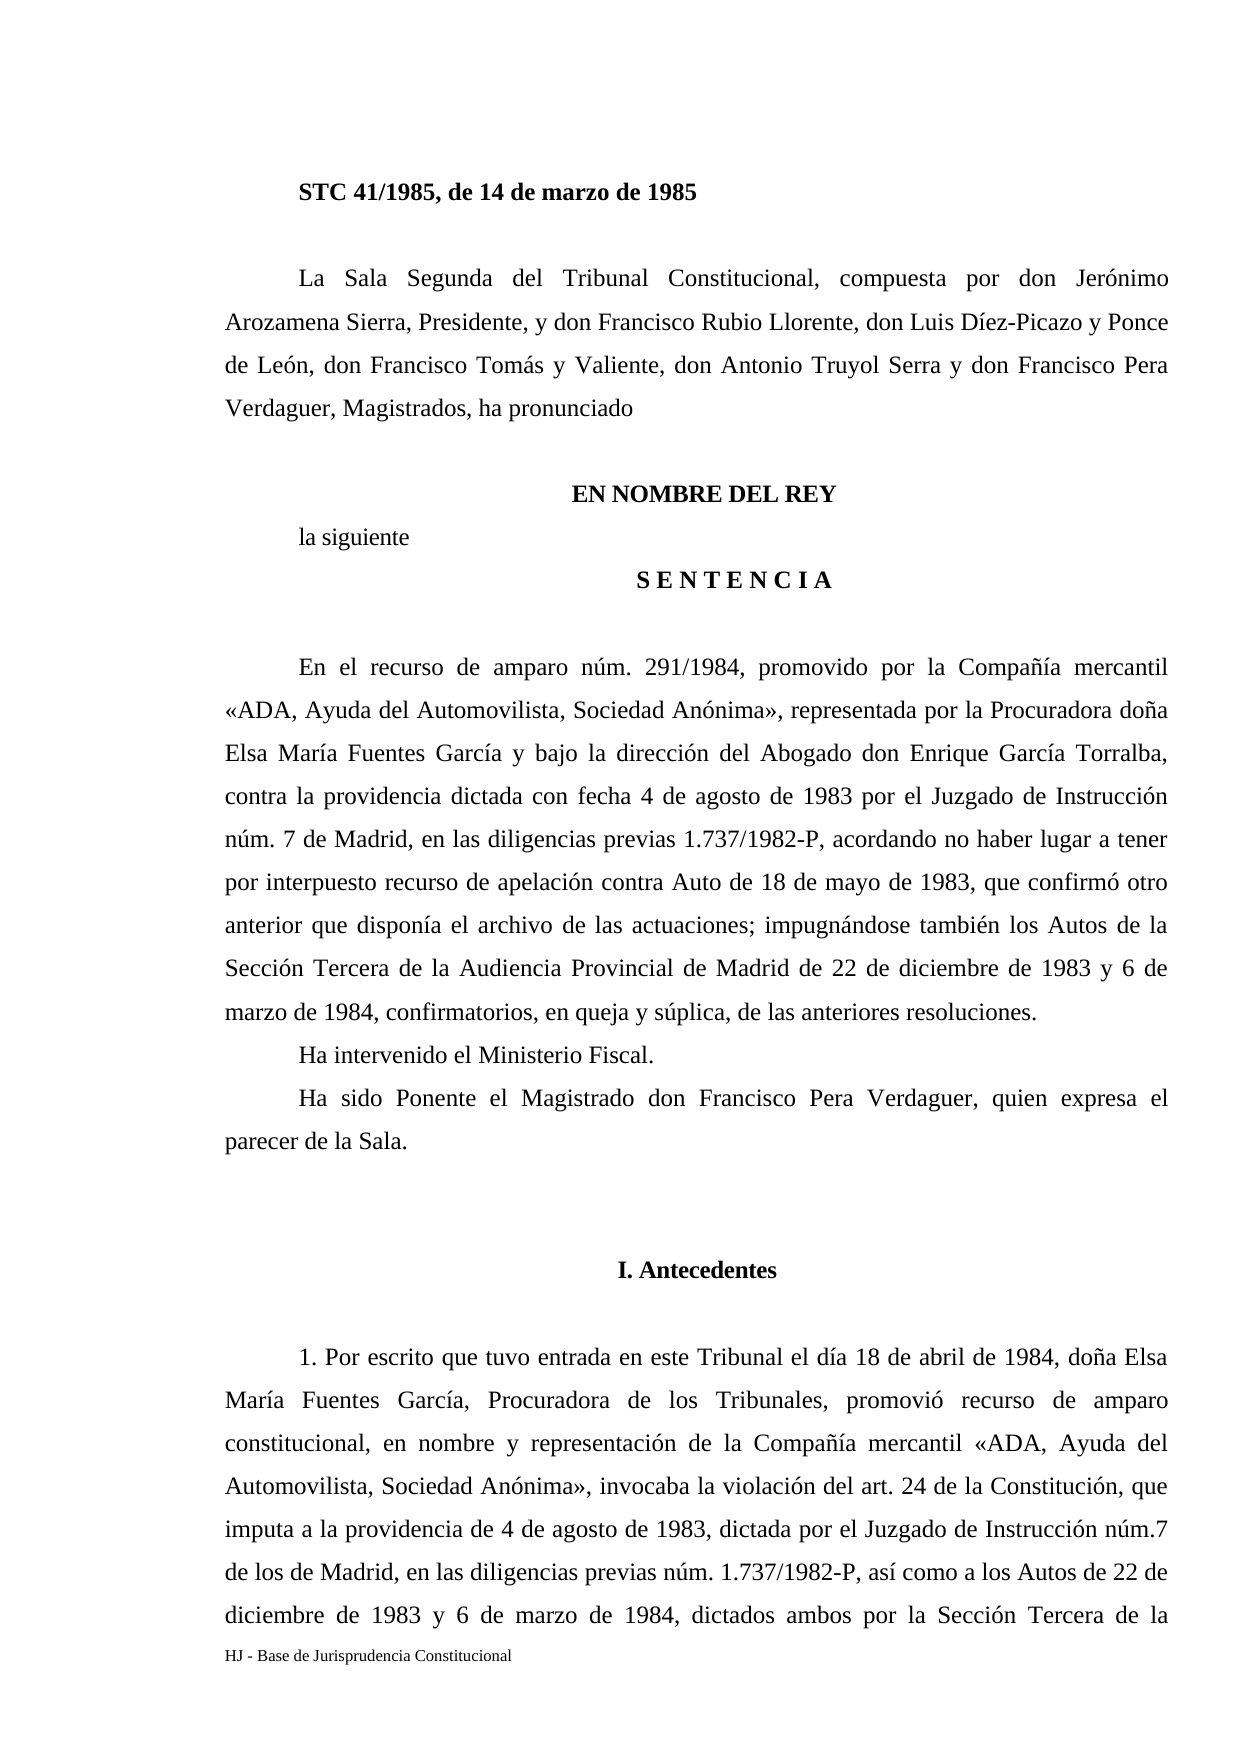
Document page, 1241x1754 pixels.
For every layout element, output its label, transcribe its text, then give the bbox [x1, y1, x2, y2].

text Ha intervenido el Ministerio Fiscal. [224, 1040, 1169, 1068]
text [224, 1342, 1169, 1629]
text la siguiente [224, 522, 1110, 551]
text EN NOMBRE DEL REY [224, 479, 1110, 508]
text Ha sido Ponente el Magistrado don Francisco Pera Verdaguer, quien expresa el parecer de la Sala. [224, 1083, 1169, 1155]
text STC 41/1985, de 14 de marzo de 1985 [224, 177, 1169, 206]
text En el recurso de amparo núm. 291/1984, promovido por la Compañía mercantil «ADA, Ayuda del Automovilista, Sociedad Anónima», representada por la Procuradora doña Elsa María Fuentes García y bajo la dirección del Abogado don Enrique García Torralba, contra la providencia dictada con fecha 4 de agosto de 1983 por el Juzgado de Instrucción núm. 7 de Madrid, en las diligencias previas 1.737/1982-P, acordando no haber lugar a tener por interpuesto recurso de apelación contra Auto de 18 de mayo de 1983, que confirmó otro anterior que disponía el archivo de las actuaciones; impugnándose también los Autos de la Sección Tercera de la Audiencia Provincial de Madrid de 22 de diciembre de 1983 y 6 de marzo de 1984, confirmatorios, en queja y súplica, de las anteriores resoluciones. [224, 652, 1169, 1025]
text S E N T E N C I A [224, 565, 1169, 594]
text I. Antecedentes [224, 1255, 1169, 1284]
text La Sala Segunda del Tribunal Constitucional, compuesta por don Jerónimo Arozamena Sierra, Presidente, y don Francisco Rubio Llorente, don Luis Díez-Picazo y Ponce de León, don Francisco Tomás y Valiente, don Antonio Truyol Serra y don Francisco Pera Verdaguer, Magistrados, ha pronunciado [224, 263, 1169, 422]
